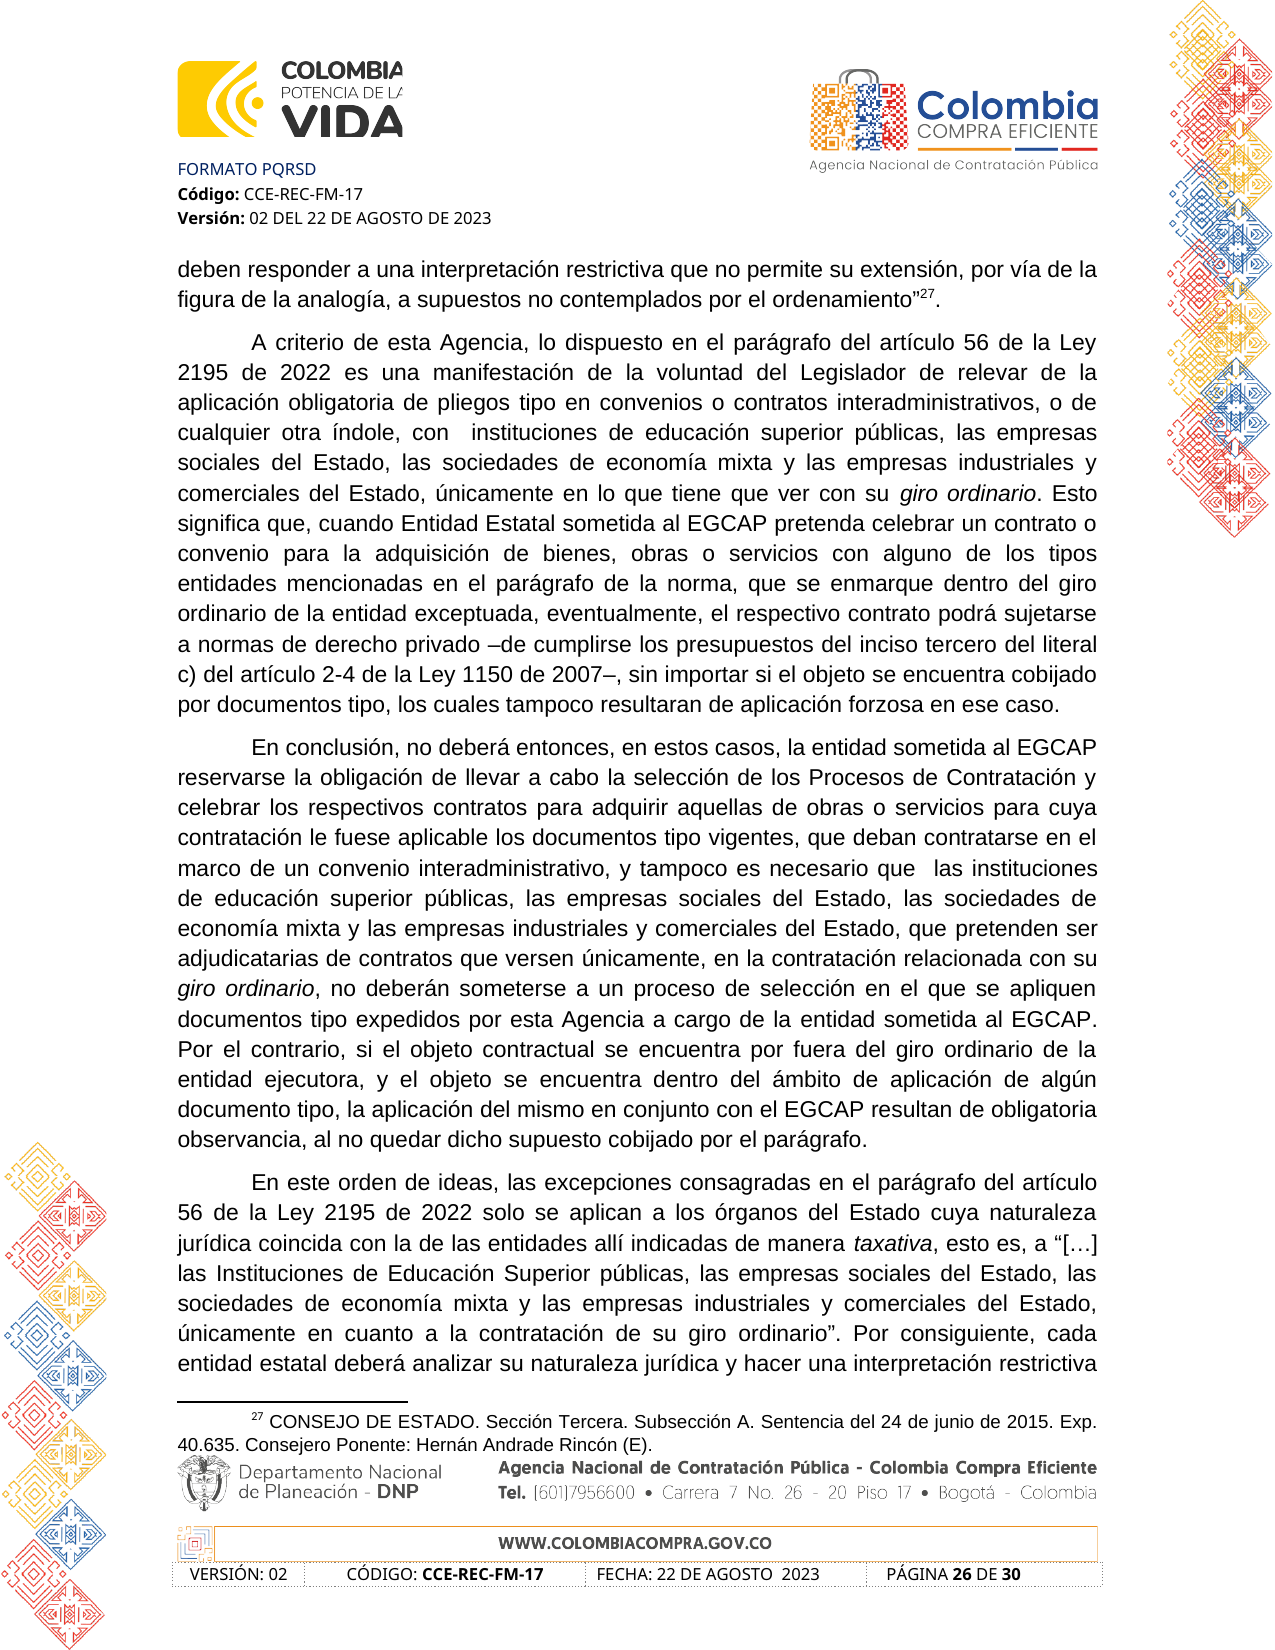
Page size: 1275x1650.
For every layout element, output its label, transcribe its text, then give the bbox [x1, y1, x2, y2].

text A criterio de esta Agencia, lo dispuesto en el parágrafo del artículo 56 de la Ley 2195 de 2022 es una manifestación de la voluntad del Legislador de relevar de la aplicación obligatoria de pliegos tipo en convenios o contratos interadministrativos, o de cualquier otra índole, con instituciones de educación superior públicas, las empresas sociales del Estado, las sociedades de economía mixta y las empresas industriales y comerciales del Estado, únicamente en lo que tiene que ver con su giro ordinario. Esto significa que, cuando Entidad Estatal sometida al EGCAP pretenda celebrar un contrato o convenio para la adquisición de bienes, obras o servicios con alguno de los tipos entidades mencionadas en el parágrafo de la norma, que se enmarque dentro del giro ordinario de la entidad exceptuada, eventualmente, el respectivo contrato podrá sujetarse a normas de derecho privado –de cumplirse los presupuestos del inciso tercero del literal c) del artículo 2-4 de la Ley 1150 de 2007–, sin importar si el objeto se encuentra cobijado por documentos tipo, los cuales tampoco resultaran de aplicación forzosa en ese caso. [177, 328, 1098, 717]
picture [1165, 0, 1272, 535]
picture [809, 69, 1098, 173]
picture [0, 1141, 106, 1648]
picture [177, 61, 402, 137]
text En conclusión, no deberá entonces, en estos casos, la entidad sometida al EGCAP reservarse la obligación de llevar a cabo la selección de los Procesos de Contratación y celebrar los respectivos contratos para adquirir aquellas de obras o servicios para cuya contratación le fuese aplicable los documentos tipo vigentes, que deban contratarse en el marco de un convenio interadministrativo, y tampoco es necesario que las instituciones de educación superior públicas, las empresas sociales del Estado, las sociedades de economía mixta y las empresas industriales y comerciales del Estado, que pretenden ser adjudicatarias de contratos que versen únicamente, en la contratación relacionada con su giro ordinario, no deberán someterse a un proceso de selección en el que se apliquen documentos tipo expedidos por esta Agencia a cargo de la entidad sometida al EGCAP. Por el contrario, si el objeto contractual se encuentra por fuera del giro ordinario de la entidad ejecutora, y el objeto se encuentra dentro del ámbito de aplicación de algún documento tipo, la aplicación del mismo en conjunto con el EGCAP resultan de obligatoria observancia, al no quedar dicho supuesto cobijado por el parágrafo. [177, 734, 1098, 1153]
picture [177, 1455, 1098, 1562]
